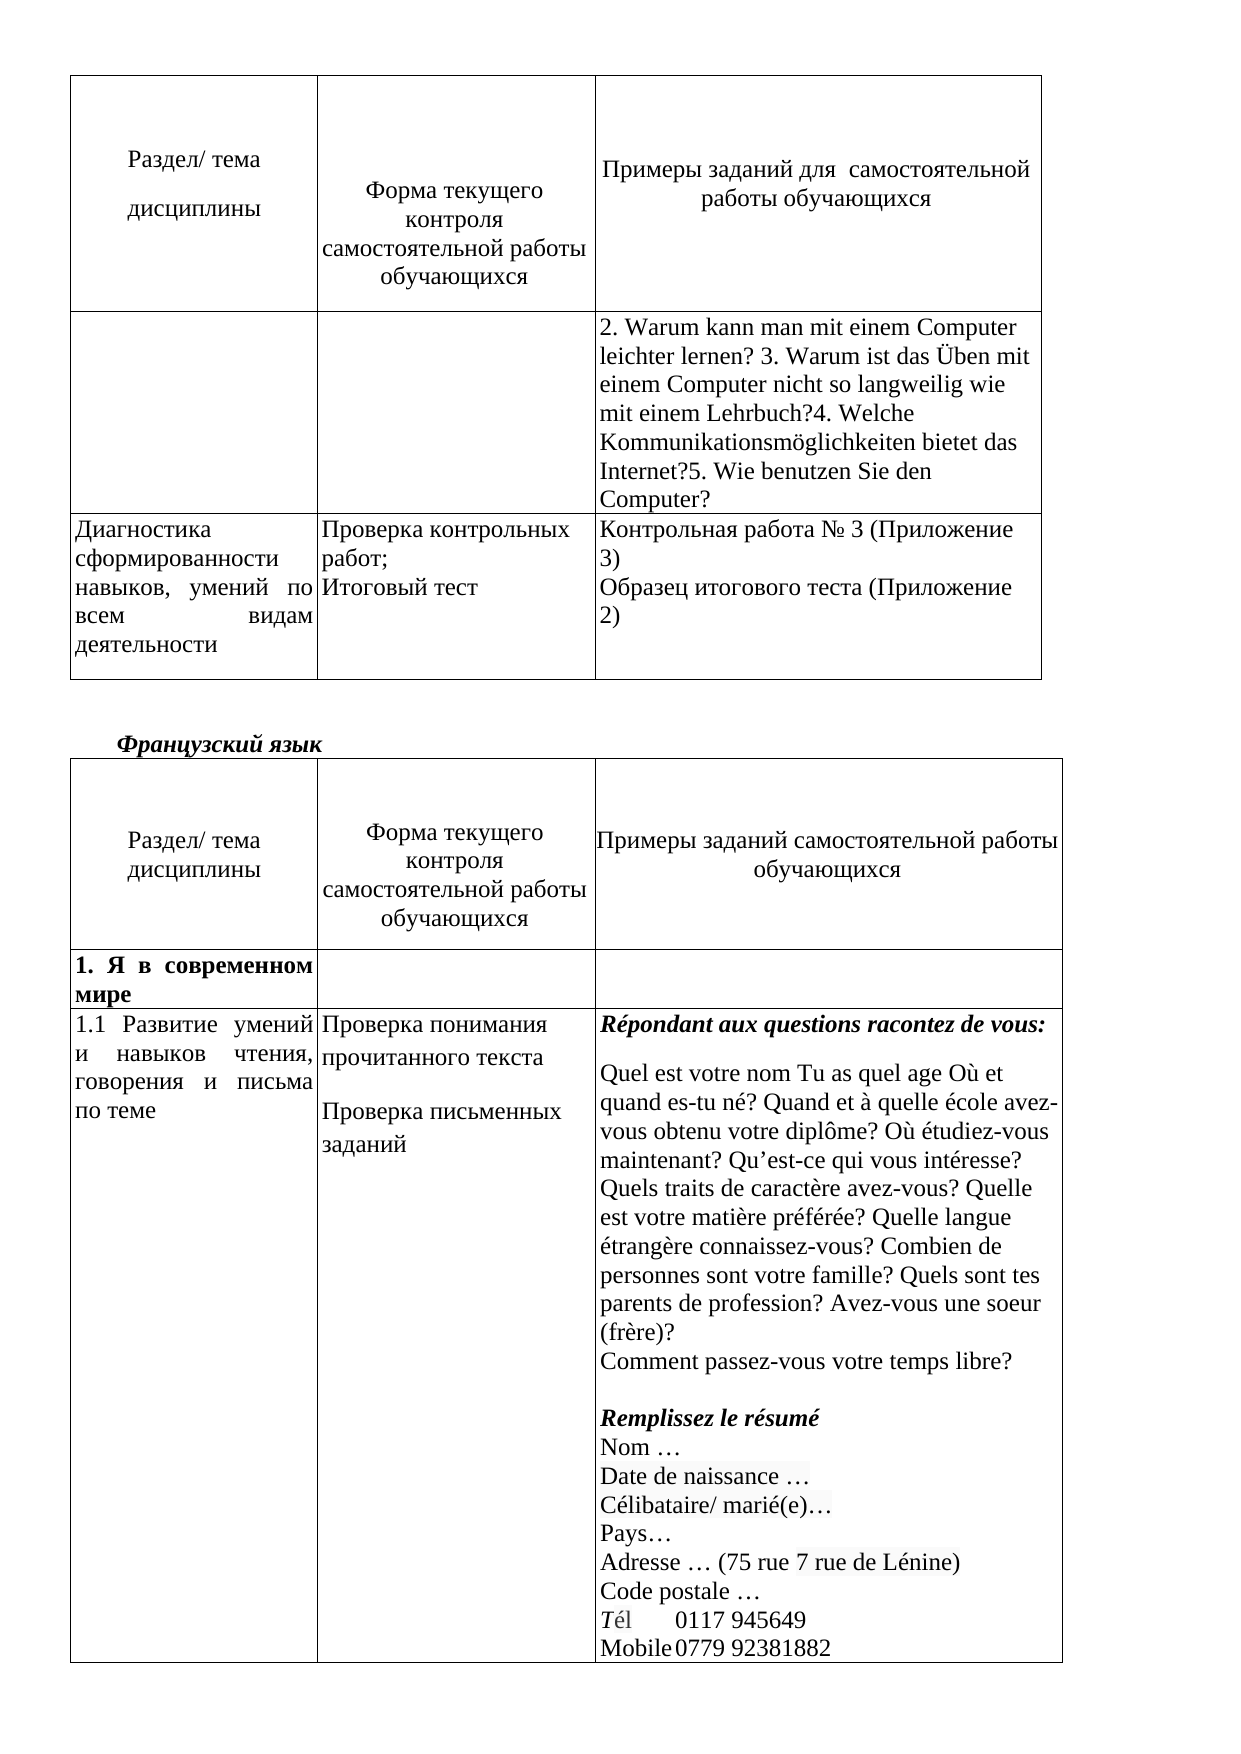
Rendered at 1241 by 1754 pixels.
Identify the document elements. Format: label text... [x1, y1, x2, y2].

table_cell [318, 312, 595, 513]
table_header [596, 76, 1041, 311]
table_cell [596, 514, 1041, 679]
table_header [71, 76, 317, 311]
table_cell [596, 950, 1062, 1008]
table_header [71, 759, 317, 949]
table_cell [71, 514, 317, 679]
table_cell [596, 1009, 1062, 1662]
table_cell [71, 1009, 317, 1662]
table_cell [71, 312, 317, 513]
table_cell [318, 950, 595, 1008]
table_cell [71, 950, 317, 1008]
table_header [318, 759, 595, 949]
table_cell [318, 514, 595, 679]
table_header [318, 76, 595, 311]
subtitle Французский язык [75, 729, 1165, 758]
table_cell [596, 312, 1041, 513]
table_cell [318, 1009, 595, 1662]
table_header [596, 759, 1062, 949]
